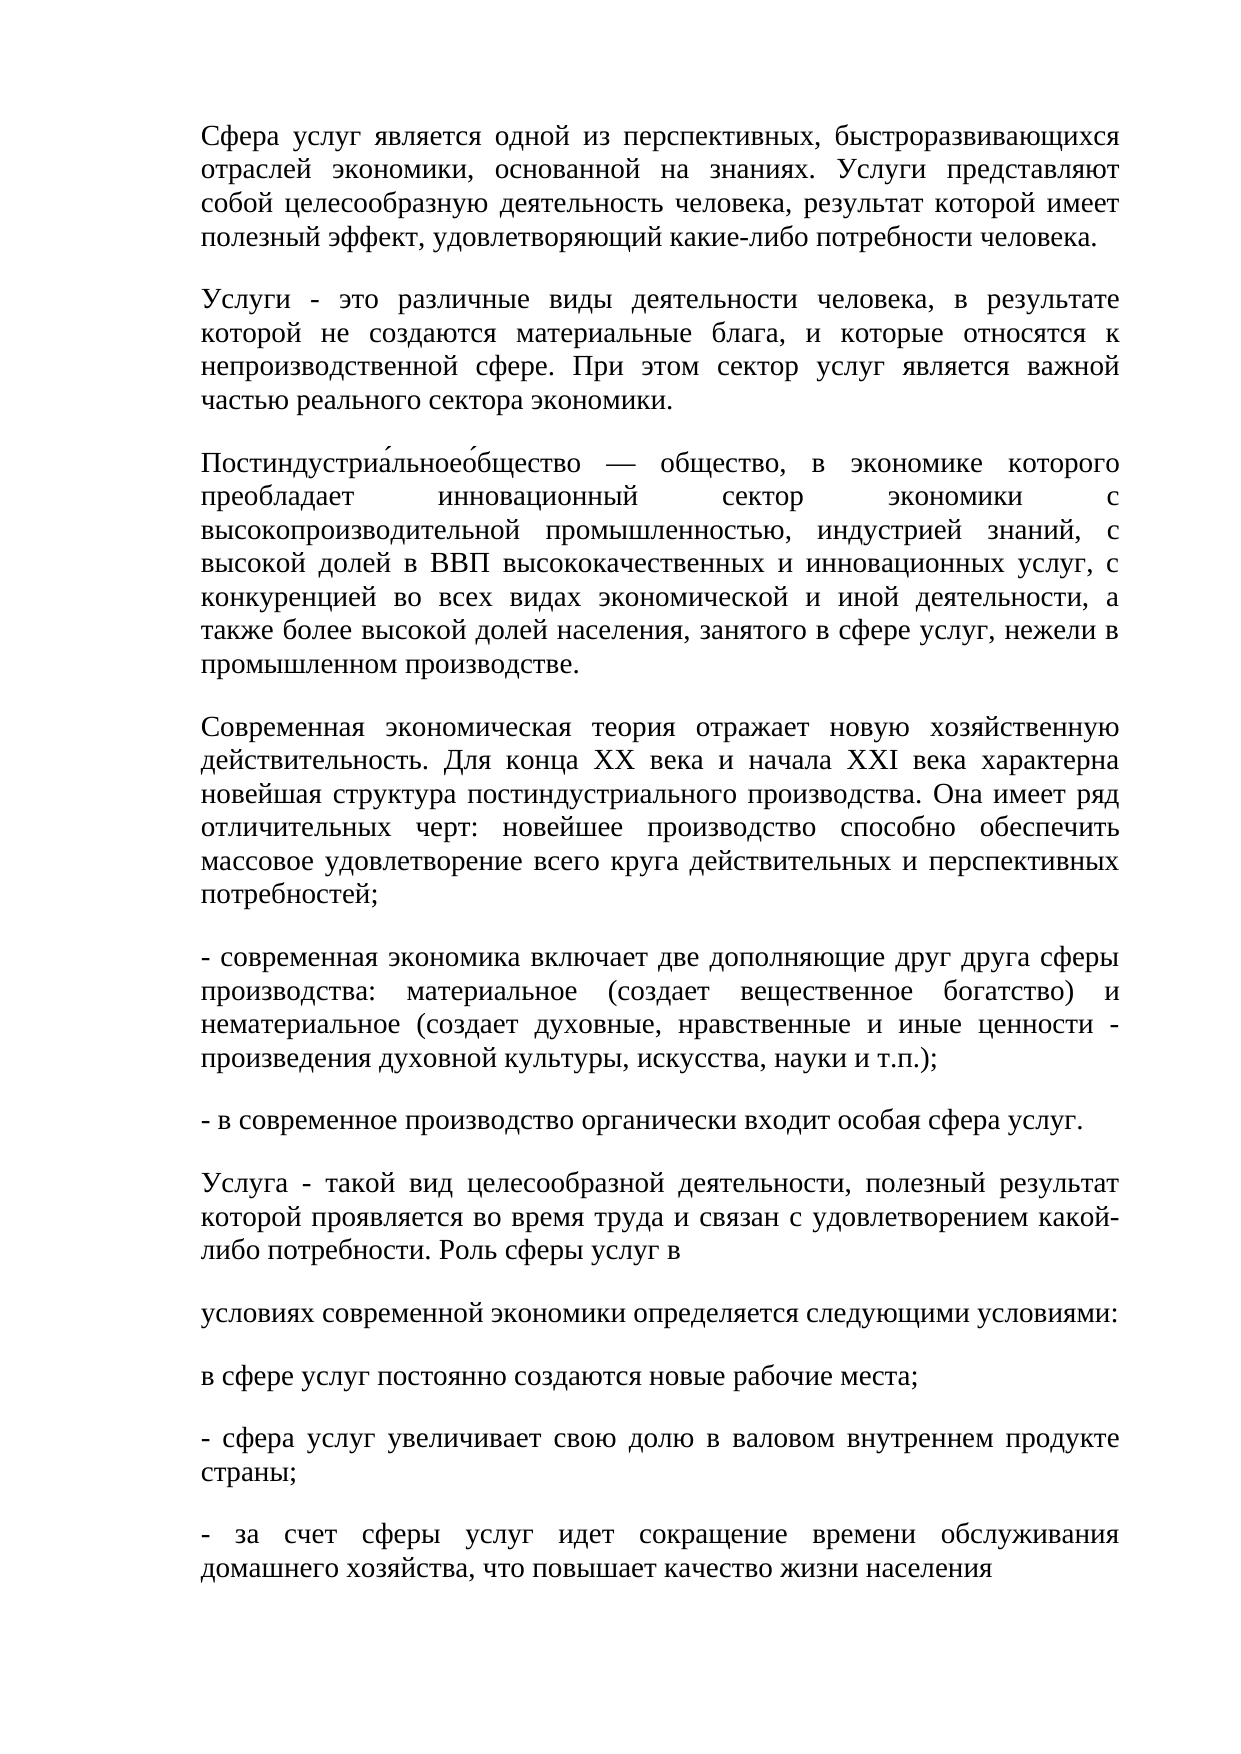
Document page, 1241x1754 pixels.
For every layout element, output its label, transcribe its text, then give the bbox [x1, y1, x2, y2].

text Сфера услуг является одной из перспективных, быстроразвивающихся отраслей экономики, основанной на знаниях. Услуги представляют собой целесообразную деятельность человека, результат которой имеет полезный эффект, удовлетворяющий какие-либо потребности человека. [201, 118, 1120, 252]
text - в современное производство органически входит особая сфера услуг. [201, 1102, 1120, 1136]
text Услуга - такой вид целесообразной деятельности, полезный результат которой проявляется во время труда и связан с удовлетворением какой-либо потребности. Роль сферы услуг в [201, 1165, 1120, 1266]
text Услуги - это различные виды деятельности человека, в результате которой не создаются материальные блага, и которые относятся к непроизводственной сфере. При этом сектор услуг является важной частью реального сектора экономики. [201, 281, 1120, 416]
text - за счет сферы услуг идет сокращение времени обслуживания домашнего хозяйства, что повышает качество жизни населения [201, 1517, 1120, 1584]
text Современная экономическая теория отражает новую хозяйственную действительность. Для конца XX века и начала XXI века характерна новейшая структура постиндустриального производства. Она имеет ряд отличительных черт: новейшее производство способно обеспечить массовое удовлетворение всего круга действительных и перспективных потребностей; [201, 709, 1120, 910]
text - сфера услуг увеличивает свою долю в валовом внутреннем продукте страны; [201, 1420, 1120, 1487]
text Постиндустриа́льноео́бщество — общество, в экономике которого преобладает инновационный сектор экономики с высокопроизводительной промышленностью, индустрией знаний, с высокой долей в ВВП высококачественных и инновационных услуг, с конкуренцией во всех видах экономической и иной деятельности, а также более высокой долей населения, занятого в сфере услуг, нежели в промышленном производстве. [201, 445, 1120, 679]
text - современная экономика включает две дополняющие друг друга сферы производства: материальное (создает вещественное богатство) и нематериальное (создает духовные, нравственные и иные ценности - произведения духовной культуры, искусства, науки и т.п.); [201, 939, 1120, 1073]
text условиях современной экономики определяется следующими условиями: [201, 1295, 1120, 1328]
text в сфере услуг постоянно создаются новые рабочие места; [201, 1358, 1120, 1391]
